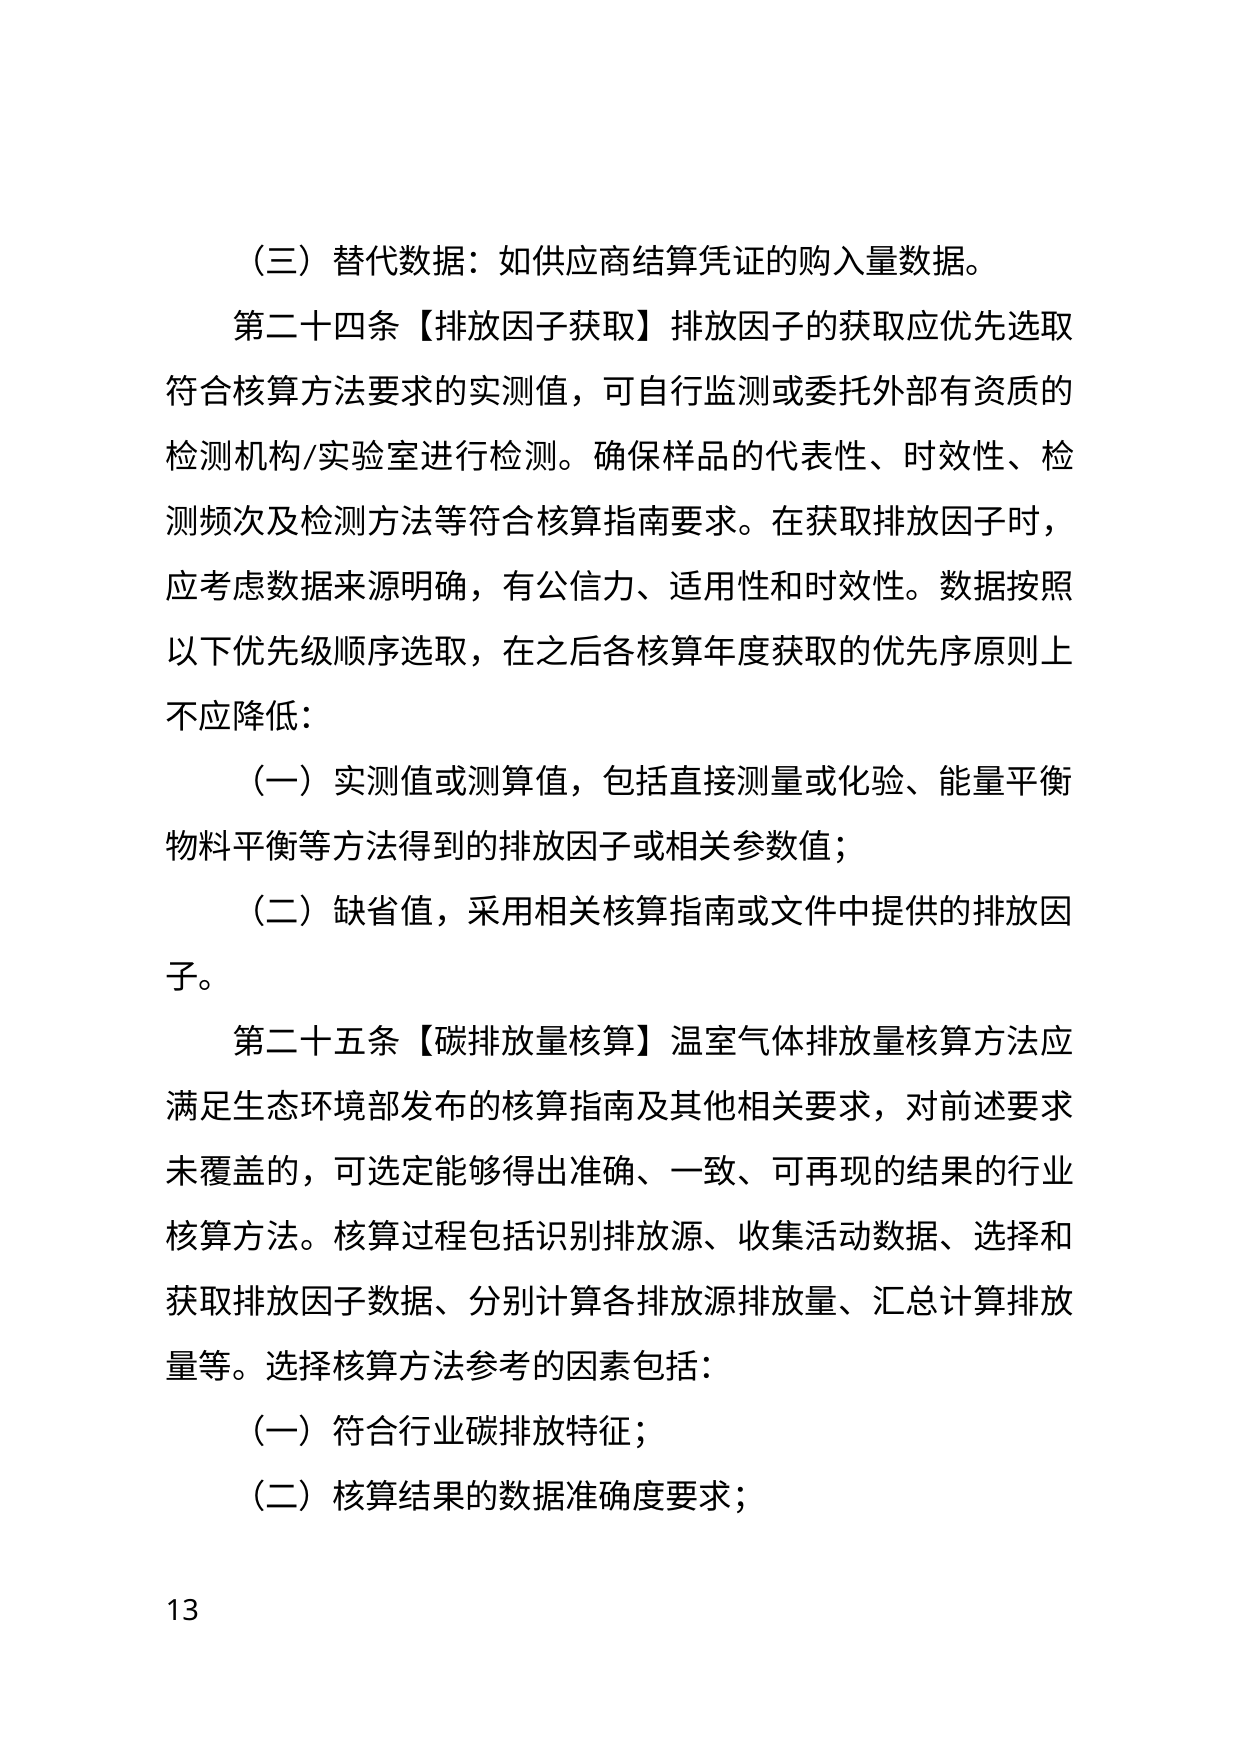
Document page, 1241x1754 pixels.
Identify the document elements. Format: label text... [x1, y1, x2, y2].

text 第二十五条【碳排放量核算】温室气体排放量核算方法应满足生态环境部发布的核算指南及其他相关要求，对前述要求未覆盖的，可选定能够得出准确、一致、可再现的结果的行业核算方法。核算过程包括识别排放源、收集活动数据、选择和获取排放因子数据、分别计算各排放源排放量、汇总计算排放量等。选择核算方法参考的因素包括： [165, 1007, 1075, 1397]
text （三）替代数据：如供应商结算凭证的购入量数据。 [165, 227, 1075, 292]
text （二）核算结果的数据准确度要求； [165, 1462, 1075, 1527]
text （一）符合行业碳排放特征； [165, 1397, 1075, 1462]
text （二）缺省值，采用相关核算指南或文件中提供的排放因子。 [165, 877, 1075, 1007]
text （一）实测值或测算值，包括直接测量或化验、能量平衡、物料平衡等方法得到的排放因子或相关参数值； [165, 747, 1075, 877]
text 第二十四条【排放因子获取】排放因子的获取应优先选取符合核算方法要求的实测值，可自行监测或委托外部有资质的检测机构/实验室进行检测。确保样品的代表性、时效性、检测频次及检测方法等符合核算指南要求。在获取排放因子时，应考虑数据来源明确，有公信力、适用性和时效性。数据按照以下优先级顺序选取，在之后各核算年度获取的优先序原则上不应降低： [165, 292, 1075, 747]
